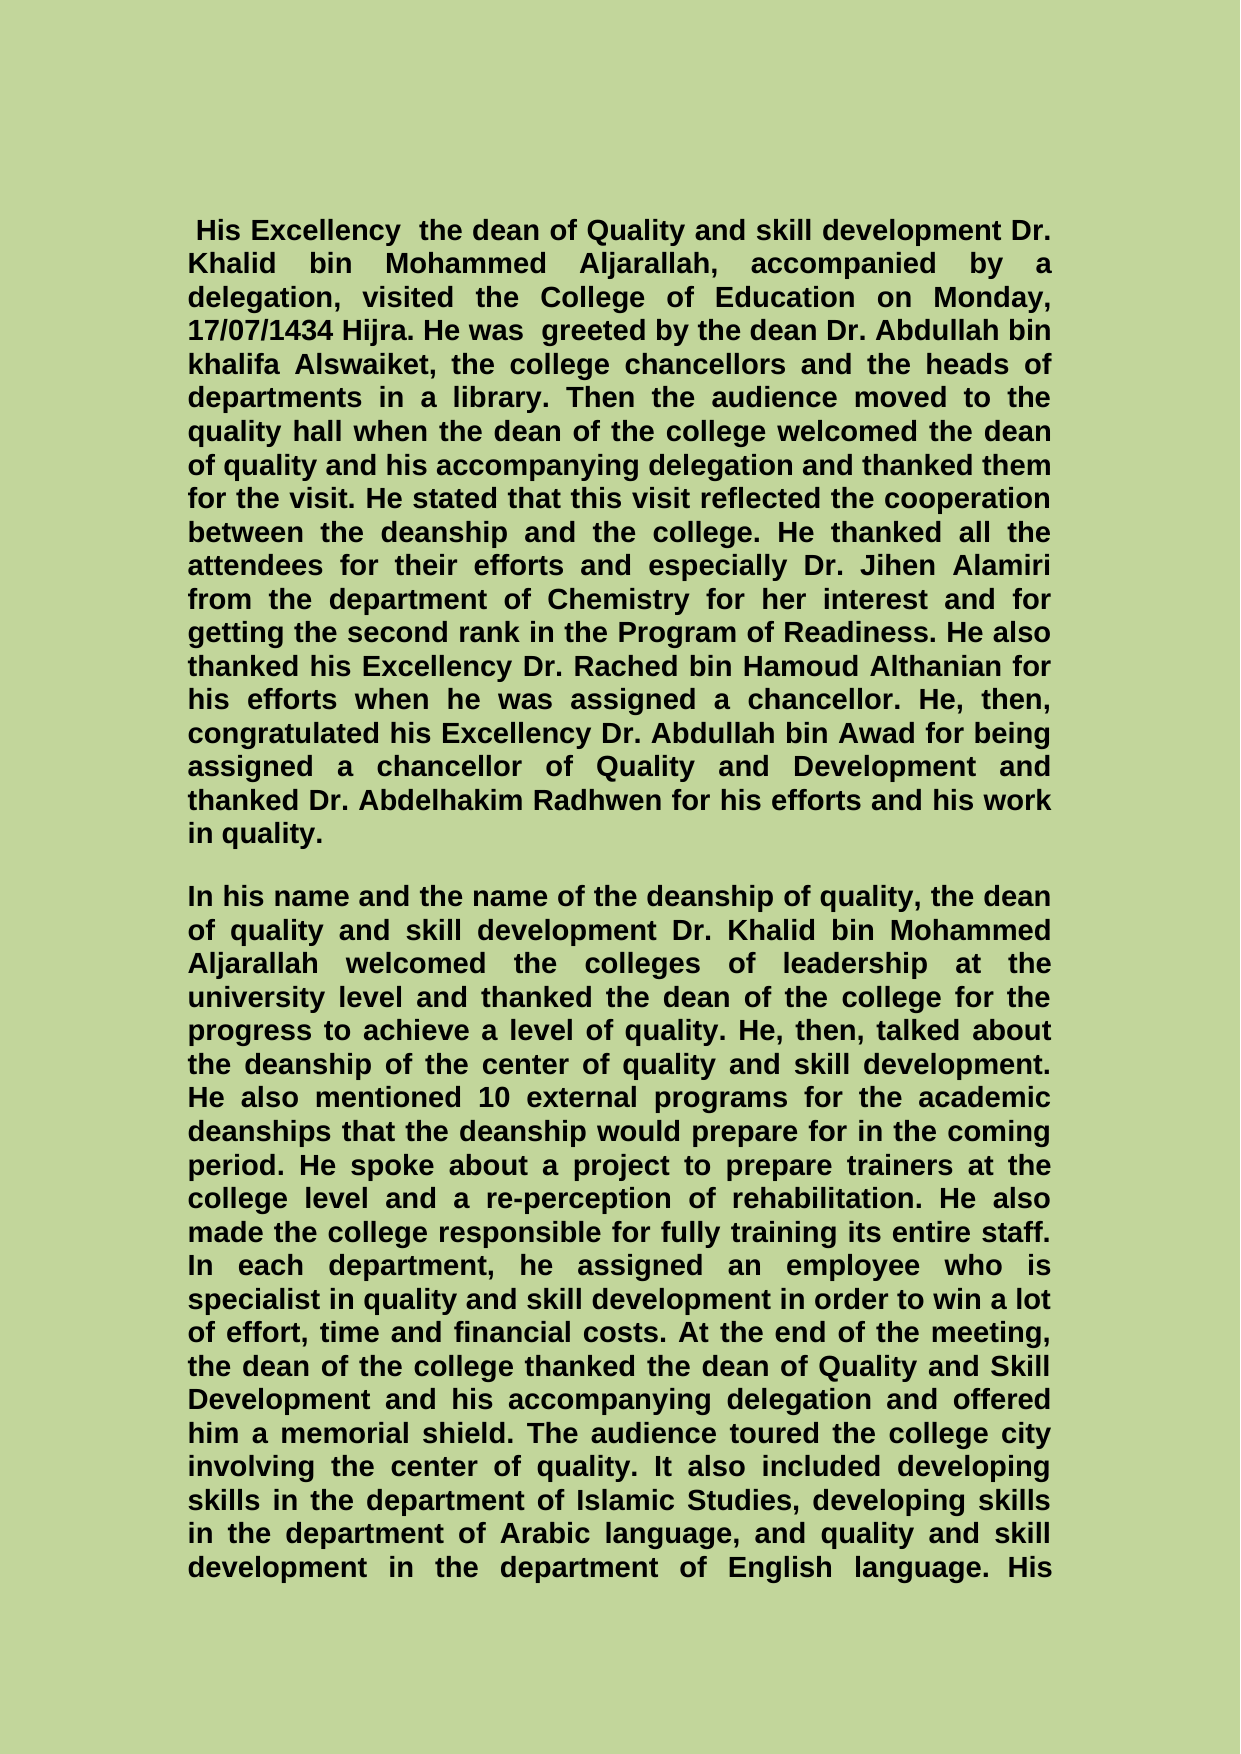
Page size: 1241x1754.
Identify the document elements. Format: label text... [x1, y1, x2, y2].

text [187, 879, 1053, 1583]
text His Excellency the dean of Quality and skill development Dr. Khalid bin Mohammed Aljarallah, accompanied by a delegation, visited the College of Education on Monday, 17/07/1434 Hijra. He was greeted by the dean Dr. Abdullah bin khalifa Alswaiket, the college chancellors and the heads of departments in a library. Then the audience moved to the quality hall when the dean of the college welcomed the dean of quality and his accompanying delegation and thanked them for the visit. He stated that this visit reflected the cooperation between the deanship and the college. He thanked all the attendees for their efforts and especially Dr. Jihen Alamiri from the department of Chemistry for her interest and for getting the second rank in the Program of Readiness. He also thanked his Excellency Dr. Rached bin Hamoud Althanian for his efforts when he was assigned a chancellor. He, then, congratulated his Excellency Dr. Abdullah bin Awad for being assigned a chancellor of Quality and Development and thanked Dr. Abdelhakim Radhwen for his efforts and his work in quality. [187, 213, 1053, 850]
